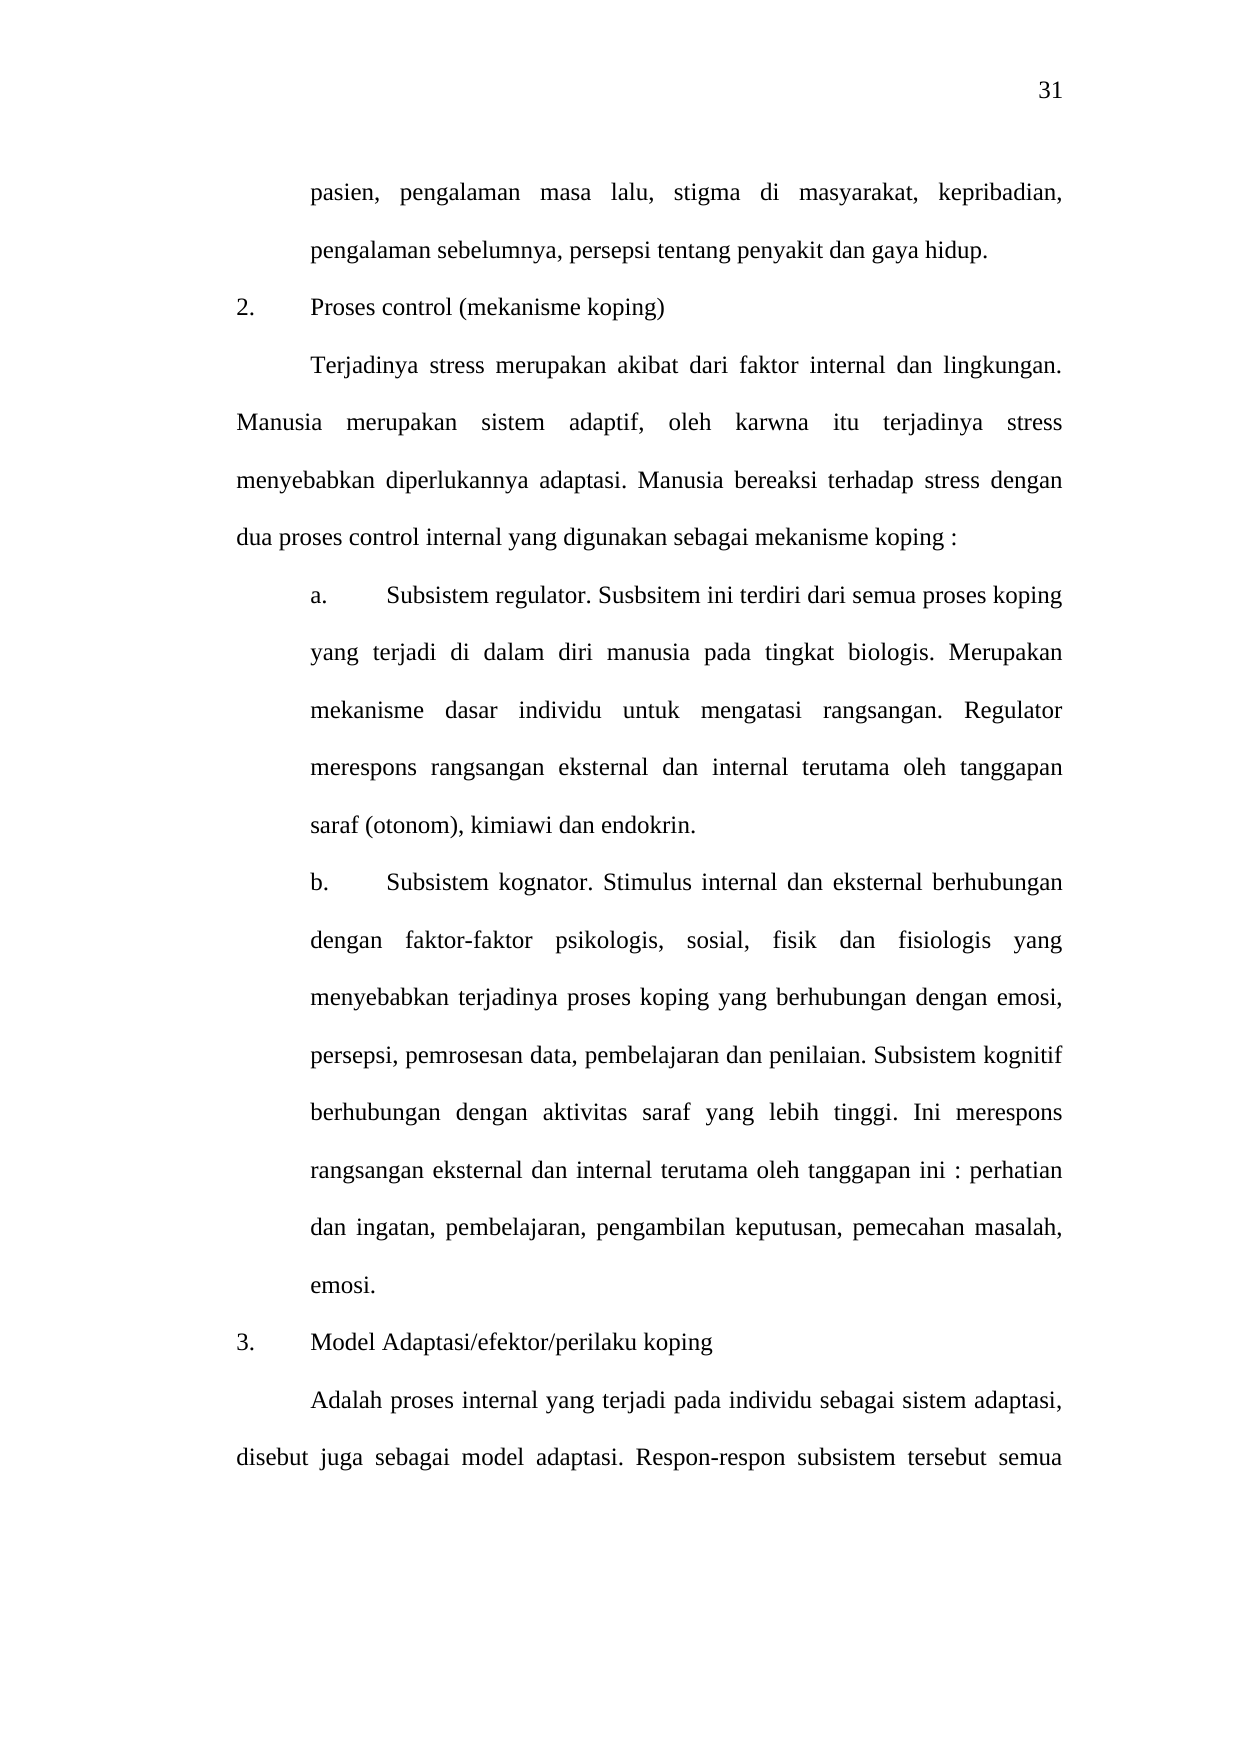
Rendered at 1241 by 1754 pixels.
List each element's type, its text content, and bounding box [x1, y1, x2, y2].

list Proses control (mekanisme koping) [236, 292, 1063, 321]
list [310, 177, 1063, 263]
list Terjadinya stress merupakan akibat dari faktor internal dan lingkungan. Manusia merupakan sistem adaptif, oleh karwna itu terjadinya stress menyebabkan diperlukannya adaptasi. Manusia bereaksi terhadap stress dengan dua proses control internal yang digunakan sebagai mekanisme koping : [236, 350, 1063, 551]
list Subsistem regulator. Susbsitem ini terdiri dari semua proses koping yang terjadi di dalam diri manusia pada tingkat biologis. Merupakan mekanisme dasar individu untuk mengatasi rangsangan. Regulator merespons rangsangan eksternal dan internal terutama oleh tanggapan saraf (otonom), kimiawi dan endokrin. [310, 580, 1063, 838]
list Model Adaptasi/efektor/perilaku koping [236, 1327, 1063, 1356]
list Subsistem kognator. Stimulus internal dan eksternal berhubungan dengan faktor-faktor psikologis, sosial, fisik dan fisiologis yang menyebabkan terjadinya proses koping yang berhubungan dengan emosi, persepsi, pemrosesan data, pembelajaran dan penilaian. Subsistem kognitif berhubungan dengan aktivitas saraf yang lebih tinggi. Ini merespons rangsangan eksternal dan internal terutama oleh tanggapan ini : perhatian dan ingatan, pembelajaran, pengambilan keputusan, pemecahan masalah, emosi. [310, 867, 1063, 1298]
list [236, 1385, 1063, 1471]
